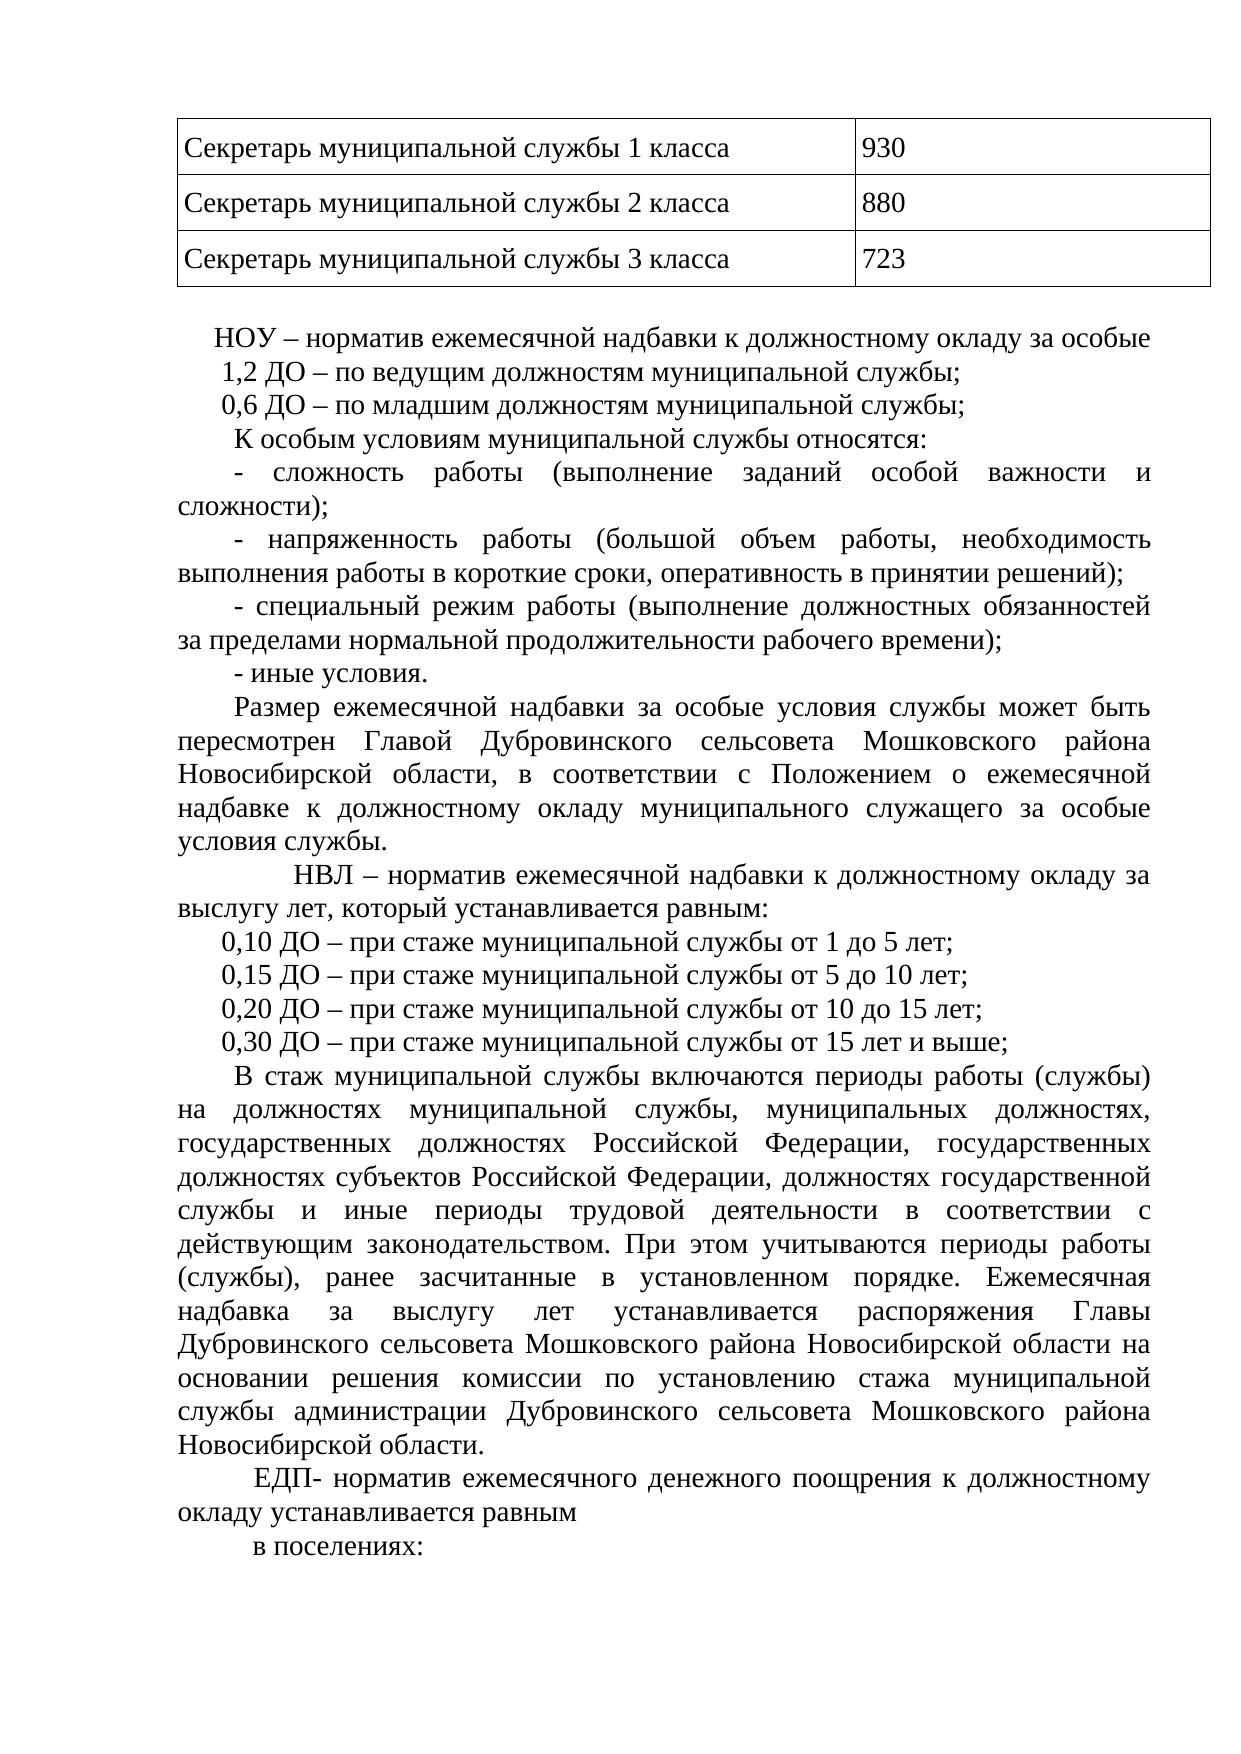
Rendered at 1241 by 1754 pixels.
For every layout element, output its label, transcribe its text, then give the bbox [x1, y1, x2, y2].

text Размер ежемесячной надбавки за особые условия службы может быть пересмотрен Главой Дубровинского сельсовета Мошковского района Новосибирской области, в соответствии с Положением о ежемесячной надбавке к должностному окладу муниципального служащего за особые условия службы. [177, 689, 1152, 857]
text - специальный режим работы (выполнение должностных обязанностей за пределами нормальной продолжительности рабочего времени); [177, 588, 1152, 656]
table_cell Секретарь муниципальной службы 2 класса [178, 175, 855, 230]
text в поселениях: [177, 1528, 1152, 1561]
table_cell 880 [856, 175, 1210, 230]
text В стаж муниципальной службы включаются периоды работы (службы) на должностях муниципальной службы, муниципальных должностях, государственных должностях Российской Федерации, государственных должностях субъектов Российской Федерации, должностях государственной службы и иные периоды трудовой деятельности в соответствии с действующим законодательством. При этом учитываются периоды работы (службы), ранее засчитанные в установленном порядке. Ежемесячная надбавка за выслугу лет устанавливается распоряжения Главы Дубровинского сельсовета Мошковского района Новосибирской области на основании решения комиссии по установлению стажа муниципальной службы администрации Дубровинского сельсовета Мошковского района Новосибирской области. [177, 1058, 1152, 1461]
text 0,20 ДО – при стаже муниципальной службы от 10 до 15 лет; [177, 991, 1152, 1024]
table_cell 930 [856, 119, 1210, 174]
table_cell Секретарь муниципальной службы 1 класса [178, 119, 855, 174]
text НОУ – норматив ежемесячной надбавки к должностному окладу за особые [177, 320, 1152, 354]
text 0,10 ДО – при стаже муниципальной службы от 1 до 5 лет; [177, 924, 1152, 957]
text - иные условия. [177, 656, 1152, 689]
text НВЛ – норматив ежемесячной надбавки к должностному окладу за выслугу лет, который устанавливается равным: [177, 857, 1152, 924]
table_cell 723 [856, 231, 1210, 286]
text 0,15 ДО – при стаже муниципальной службы от 5 до 10 лет; [177, 957, 1152, 991]
text - напряженность работы (большой объем работы, необходимость выполнения работы в короткие сроки, оперативность в принятии решений); [177, 521, 1152, 588]
text 0,30 ДО – при стаже муниципальной службы от 15 лет и выше; [177, 1024, 1152, 1058]
text ЕДП- норматив ежемесячного денежного поощрения к должностному окладу устанавливается равным [177, 1461, 1152, 1528]
text 1,2 ДО – по ведущим должностям муниципальной службы; [177, 354, 1152, 387]
text - сложность работы (выполнение заданий особой важности и сложности); [177, 454, 1152, 521]
text К особым условиям муниципальной службы относятся: [177, 421, 1152, 454]
text 0,6 ДО – по младшим должностям муниципальной службы; [177, 387, 1152, 421]
table_cell Секретарь муниципальной службы 3 класса [178, 231, 855, 286]
